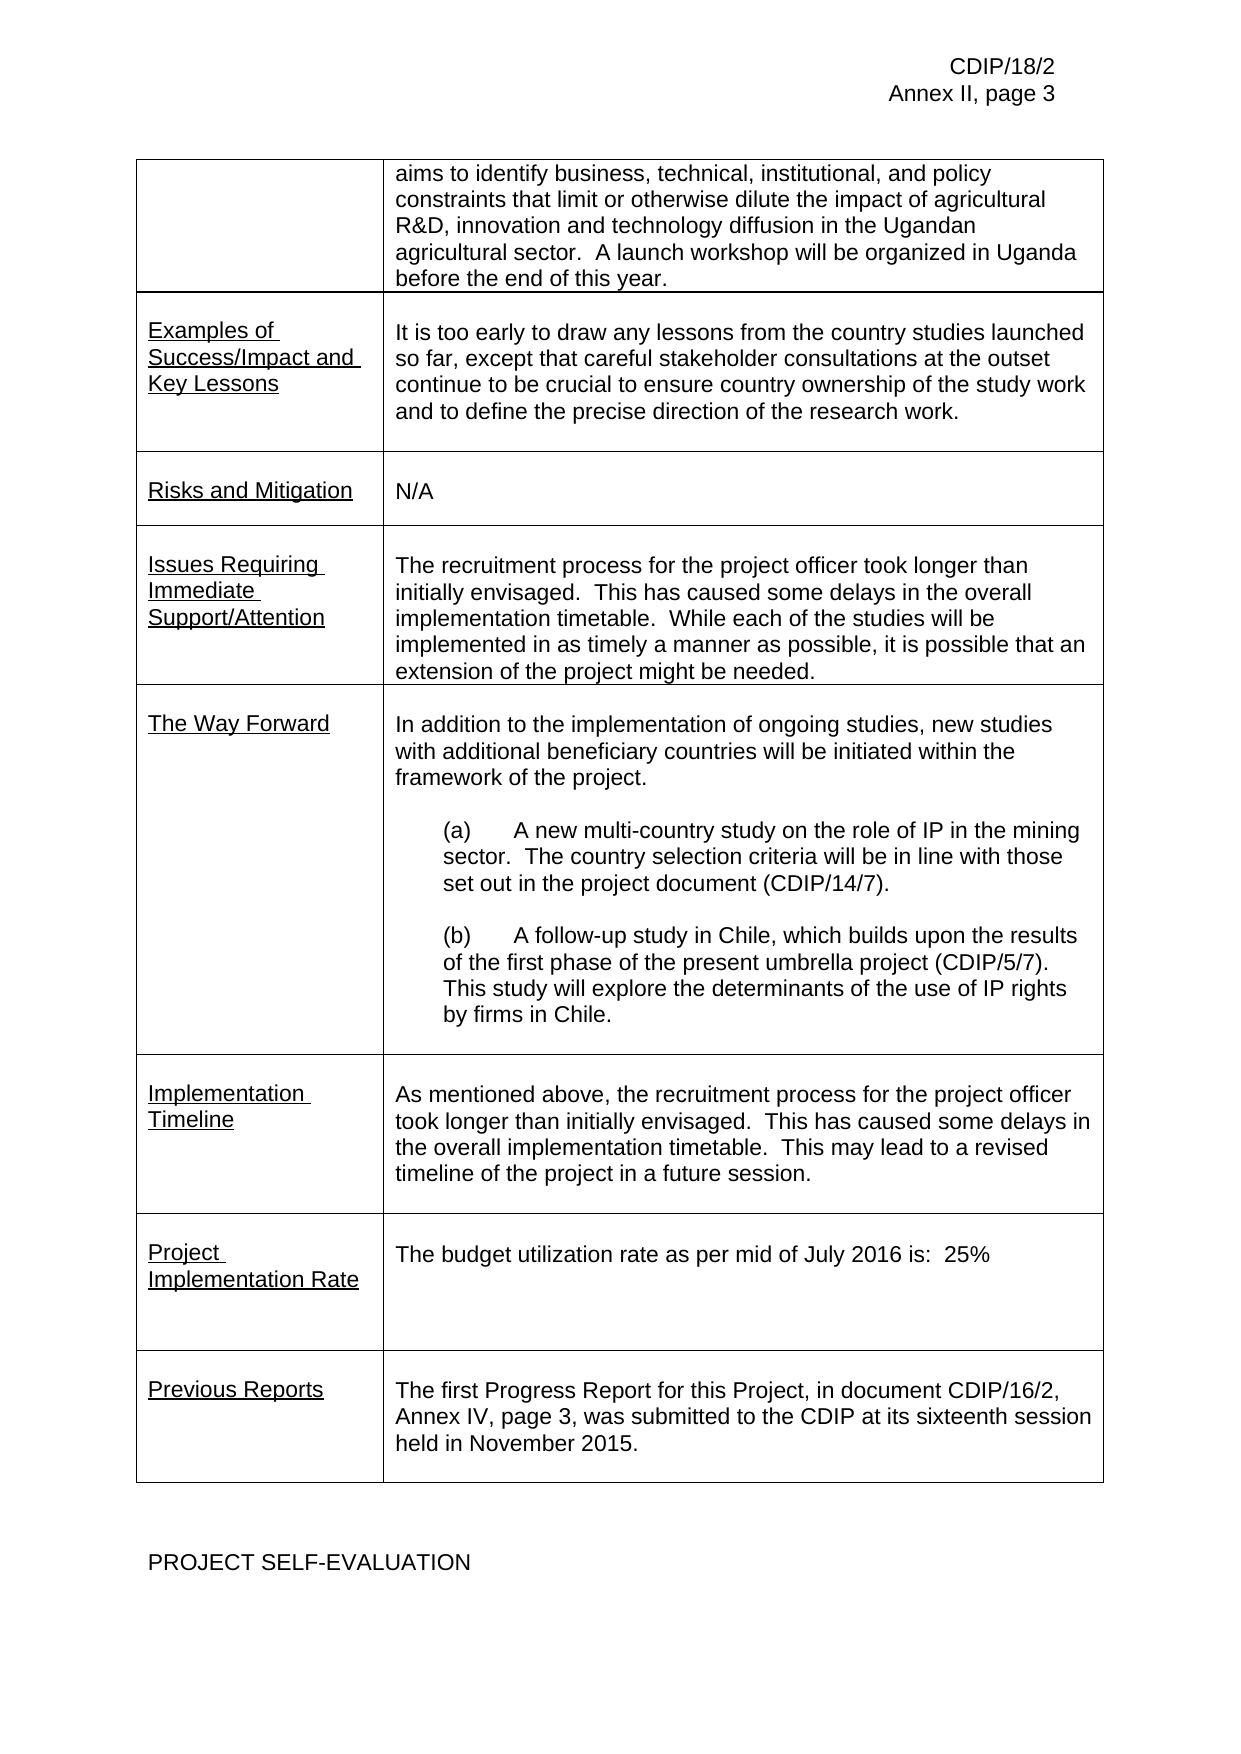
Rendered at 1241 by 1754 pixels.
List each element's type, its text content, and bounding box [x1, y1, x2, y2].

table_cell Examples of Success/Impact and Key Lessons [137, 293, 383, 451]
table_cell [384, 160, 1103, 291]
table_cell N/A [384, 452, 1103, 525]
table_cell Risks and Mitigation [137, 452, 383, 525]
table_cell Implementation Timeline [137, 1055, 383, 1213]
table_cell The first Progress Report for this Project, in document CDIP/16/2, Annex IV, page 1, was submitted to the CDIP at its sixteenth session held in November 2015. [384, 1351, 1103, 1482]
table_cell Project Implementation Rate [137, 1214, 383, 1349]
table_cell The recruitment process for the project officer took longer than initially envisaged. This has caused some delays in the overall implementation timetable. While each of the studies will be implemented in as timely a manner as possible, it is possible that an extension of the project might be needed. [384, 526, 1103, 684]
table_cell The Way Forward [137, 685, 383, 1054]
table_cell The budget utilization rate as per mid of July 2016 is: 25% [384, 1214, 1103, 1349]
table_cell It is too early to draw any lessons from the country studies launched so far, except that careful stakeholder consultations at the outset continue to be crucial to ensure country ownership of the study work and to define the precise direction of the research work. [384, 293, 1103, 451]
table_cell As mentioned above, the recruitment process for the project officer took longer than initially envisaged. This has caused some delays in the overall implementation timetable. This may lead to a revised timeline of the project in a future session. [384, 1055, 1103, 1213]
table_header PROJECT SELF-EVALUATION [136, 1536, 1111, 1587]
table_cell Issues Requiring Immediate Support/Attention [137, 526, 383, 684]
table_cell Previous Reports [137, 1351, 383, 1482]
table_cell In addition to the implementation of ongoing studies, new studies with additional beneficiary countries will be initiated within the framework of the project. A new multi-country study on the role of IP in the mining sector. The country selection criteria will be in line with those set out in the project document (CDIP/14/7). A follow-up study in Chile, which builds upon the results of the first phase of the present umbrella project (CDIP/5/7). This study will explore the determinants of the use of IP rights by firms in Chile. [384, 685, 1103, 1054]
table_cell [137, 160, 383, 291]
